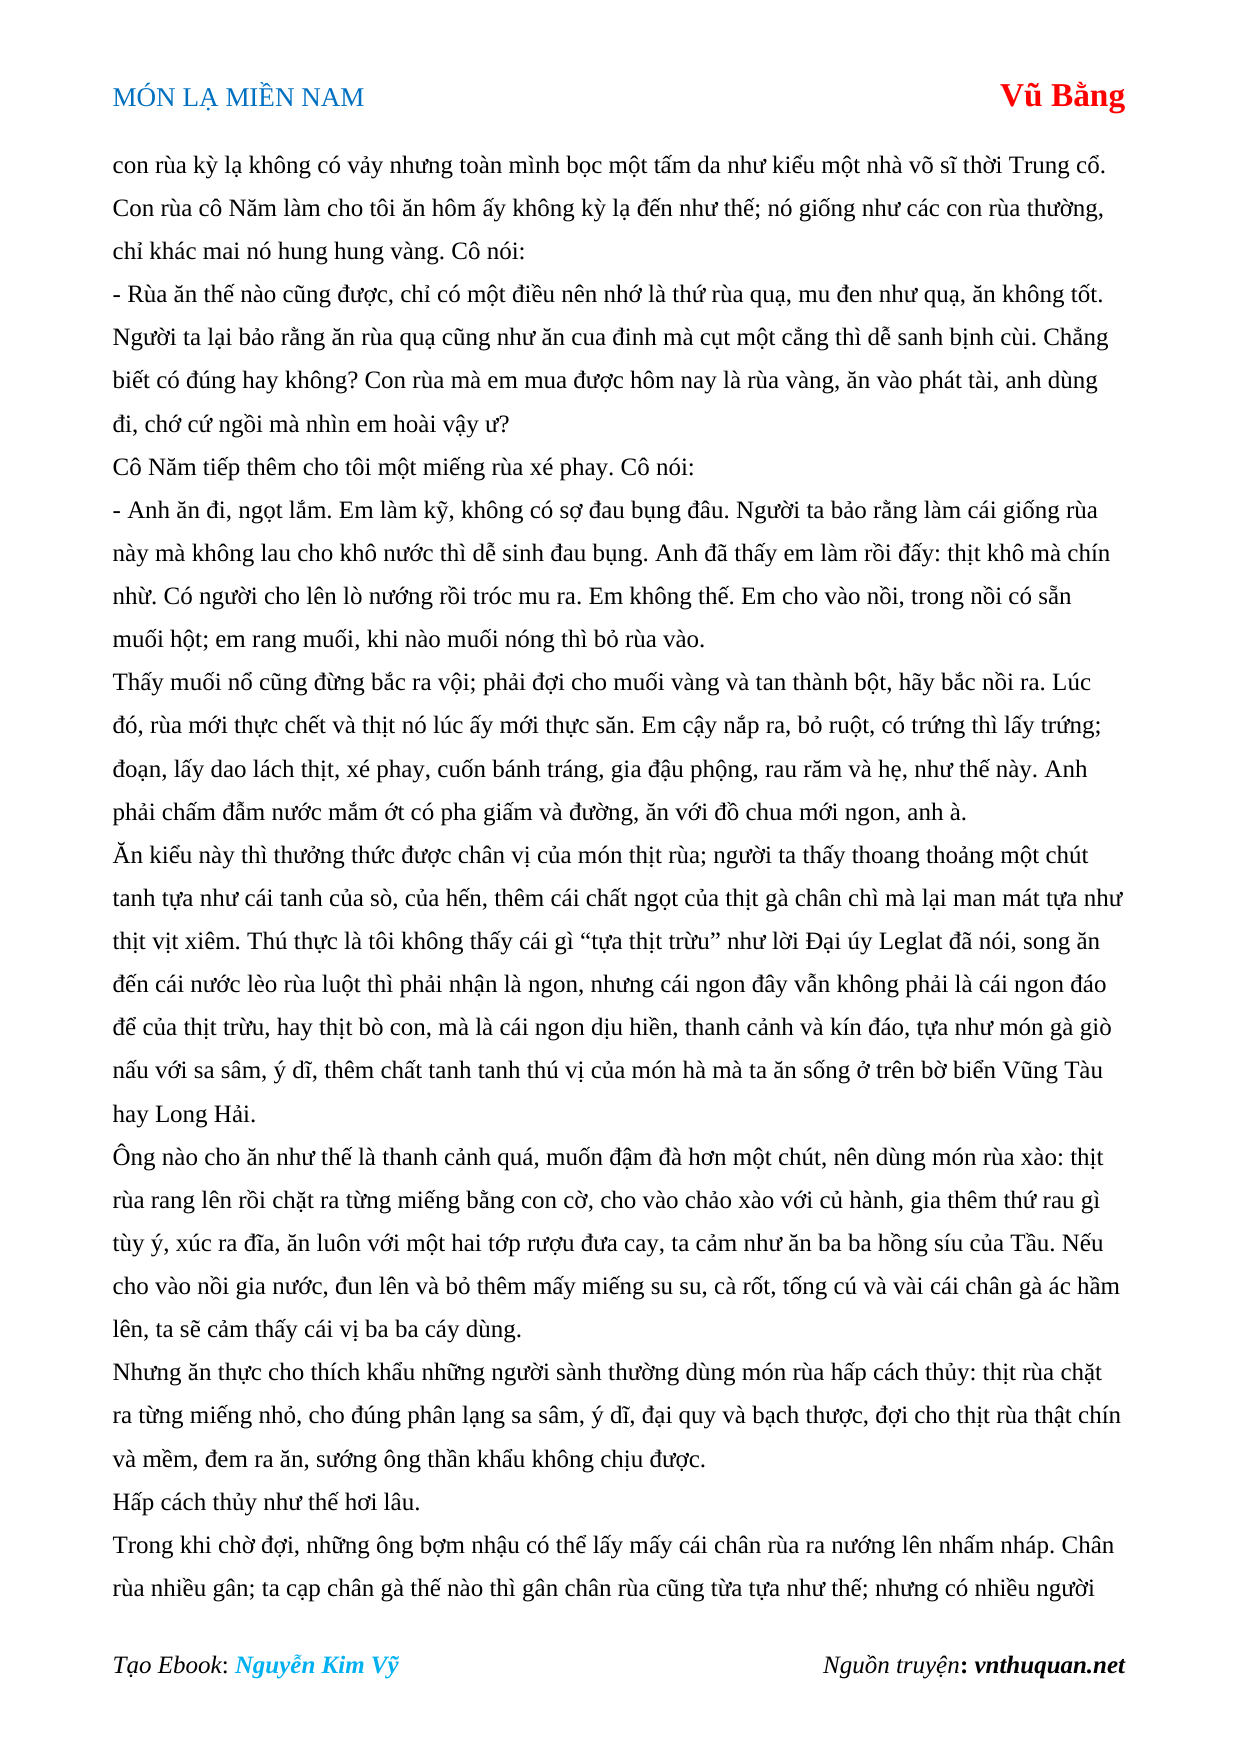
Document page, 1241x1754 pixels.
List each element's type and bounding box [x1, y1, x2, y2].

text [112, 150, 1128, 1602]
